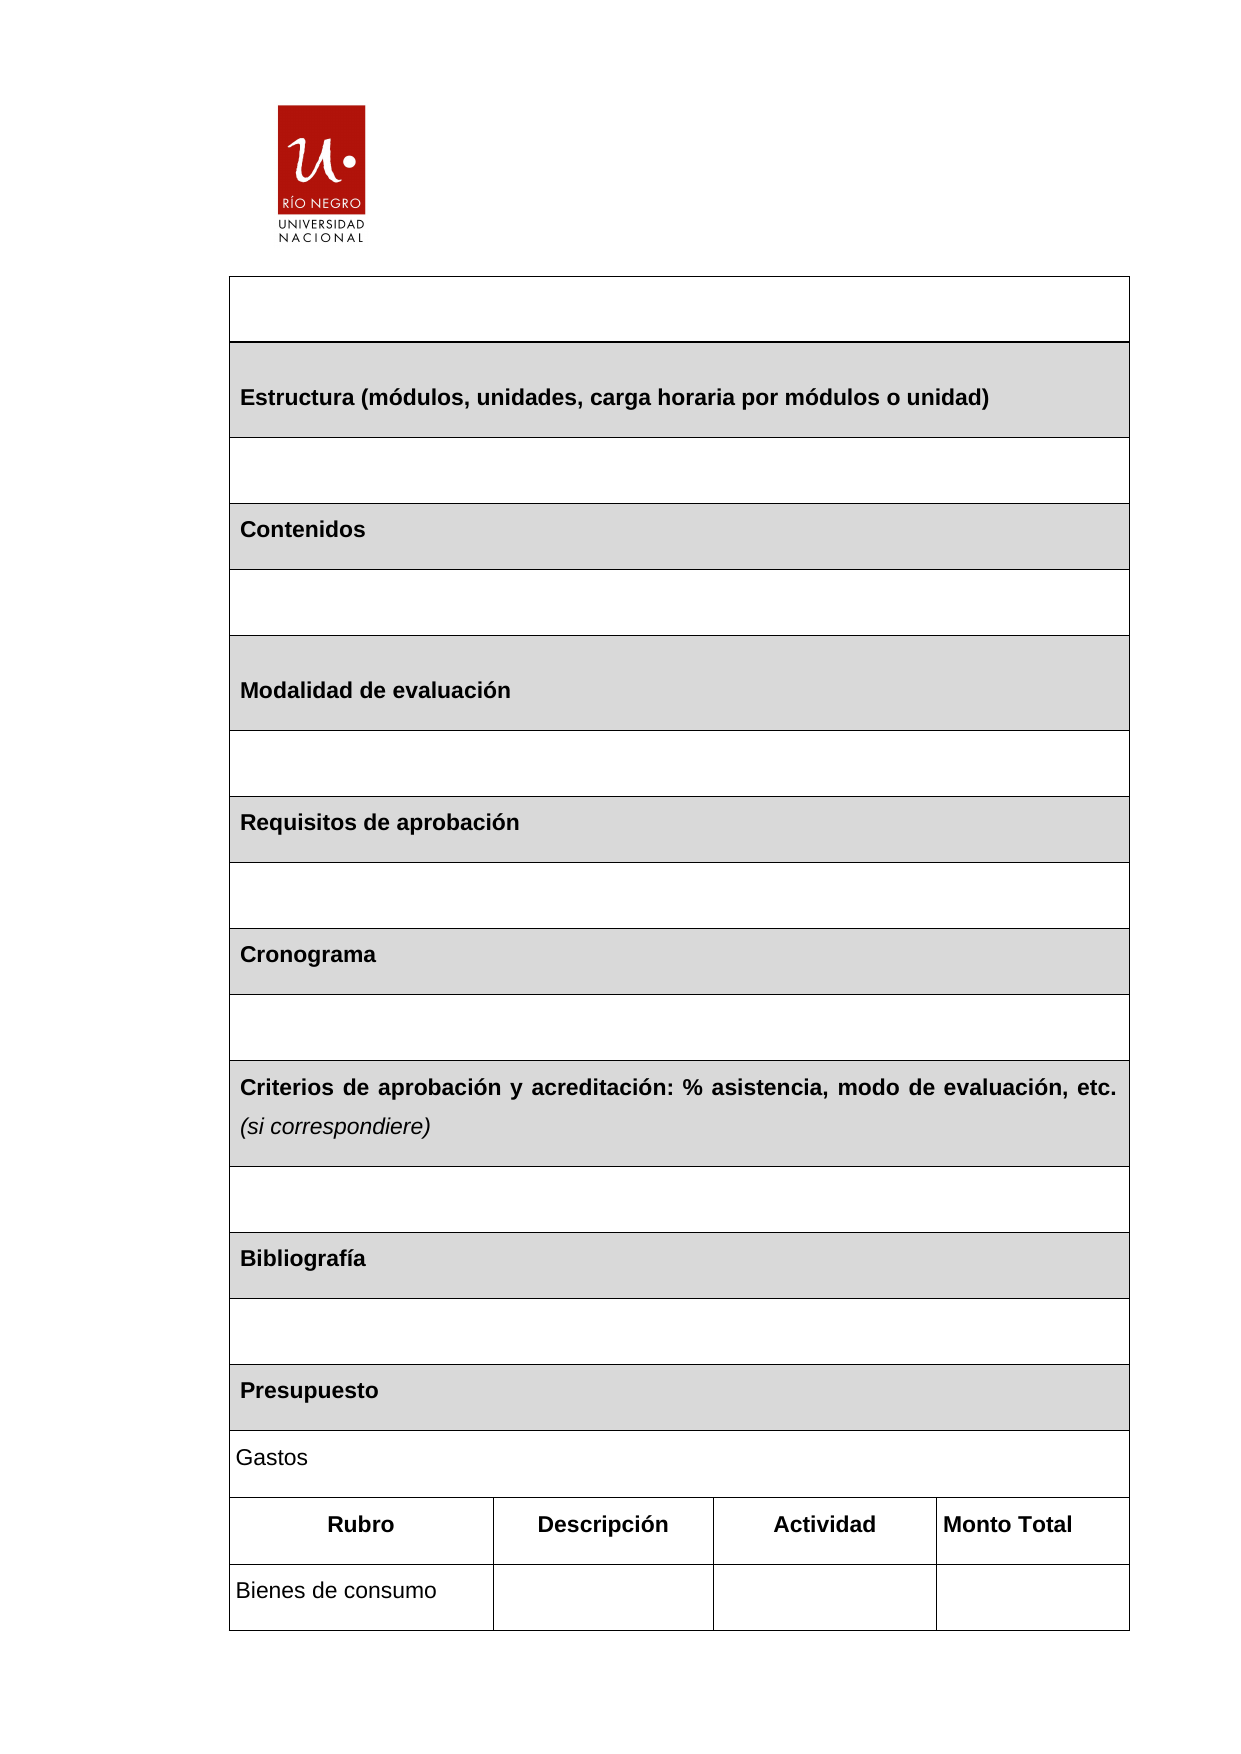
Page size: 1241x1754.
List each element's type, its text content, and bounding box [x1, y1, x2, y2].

table_cell Presupuesto [230, 1365, 1129, 1430]
picture [272, 102, 370, 248]
table_cell Contenidos [230, 504, 1129, 569]
table_cell Estructura (módulos, unidades, carga horaria por módulos o unidad) [230, 343, 1129, 437]
table_cell [494, 1565, 713, 1630]
table_cell [230, 277, 1129, 341]
table_cell [230, 731, 1129, 796]
table_cell [230, 570, 1129, 634]
table_cell Cronograma [230, 929, 1129, 994]
table_cell [714, 1565, 936, 1630]
table_cell [230, 863, 1129, 928]
table_cell Actividad [714, 1498, 936, 1564]
table_cell [230, 1299, 1129, 1364]
table_cell Gastos [230, 1431, 1129, 1497]
table_cell Rubro [230, 1498, 493, 1564]
table_cell [937, 1565, 1129, 1630]
table_cell Bibliografía [230, 1233, 1129, 1298]
table_cell [230, 1167, 1129, 1232]
table_cell Criterios de aprobación y acreditación: % asistencia, modo de evaluación, etc. (si correspondiere) [230, 1061, 1129, 1166]
table_cell Descripción [494, 1498, 713, 1564]
table_cell Monto Total [937, 1498, 1129, 1564]
table_cell Modalidad de evaluación [230, 636, 1129, 730]
table_cell [230, 438, 1129, 502]
table_cell Requisitos de aprobación [230, 797, 1129, 862]
table_cell Bienes de consumo [230, 1565, 493, 1630]
table_cell [230, 995, 1129, 1060]
